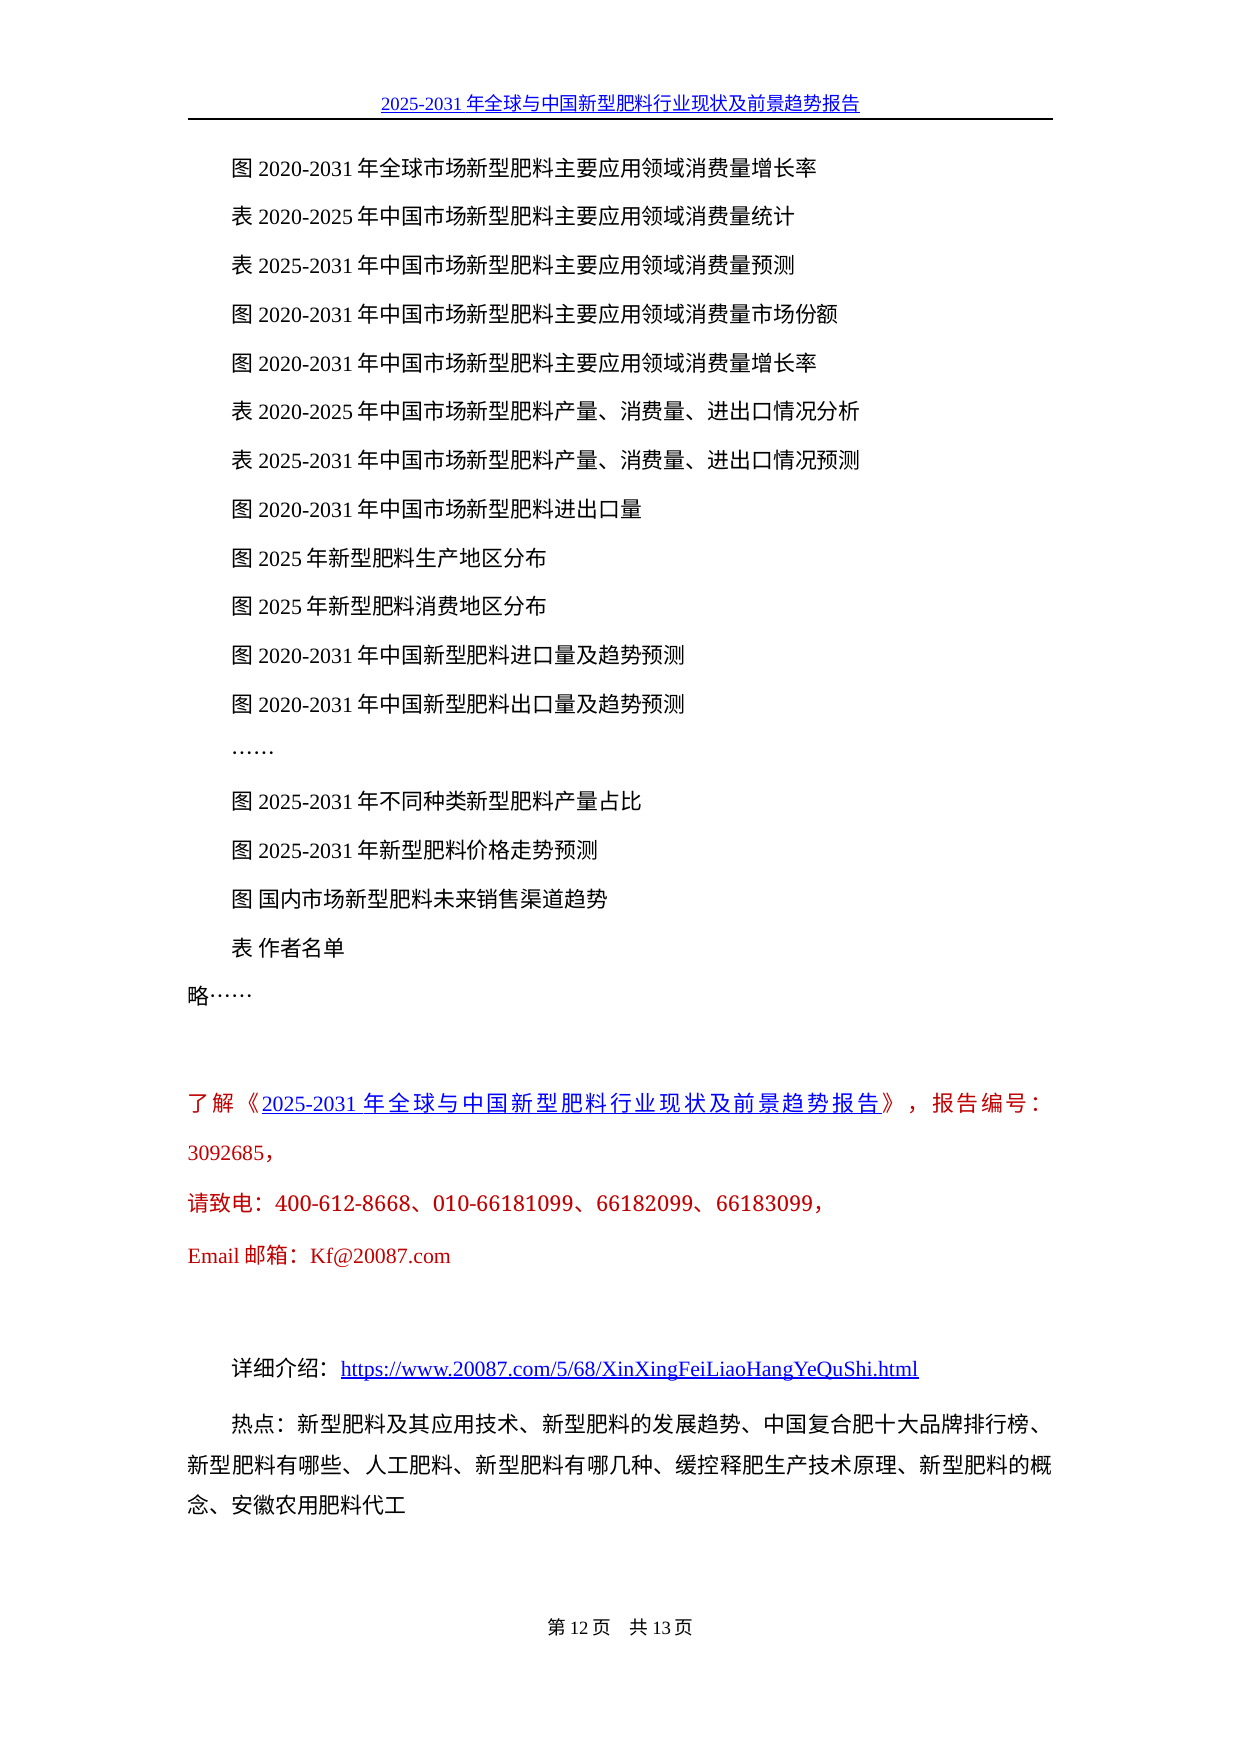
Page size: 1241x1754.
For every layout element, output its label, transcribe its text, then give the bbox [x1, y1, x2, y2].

text 请致电：400-612-8668、010-66181099、66182099、66183099， [187, 1186, 1053, 1218]
text 热点：新型肥料及其应用技术、新型肥料的发展趋势、中国复合肥十大品牌排行榜、新型肥料有哪些、人工肥料、新型肥料有哪几种、缓控释肥生产技术原理、新型肥料的概念、安徽农用肥料代工 [187, 1407, 1053, 1521]
text Email邮箱：Kf@20087.com [187, 1237, 1053, 1270]
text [187, 150, 1053, 1011]
text 了解《2025-2031年全球与中国新型肥料行业现状及前景趋势报告》，报告编号：3092685， [187, 1085, 1053, 1167]
text 详细介绍：https://www.20087.com/5/68/XinXingFeiLiaoHangYeQuShi.html [187, 1350, 1053, 1383]
